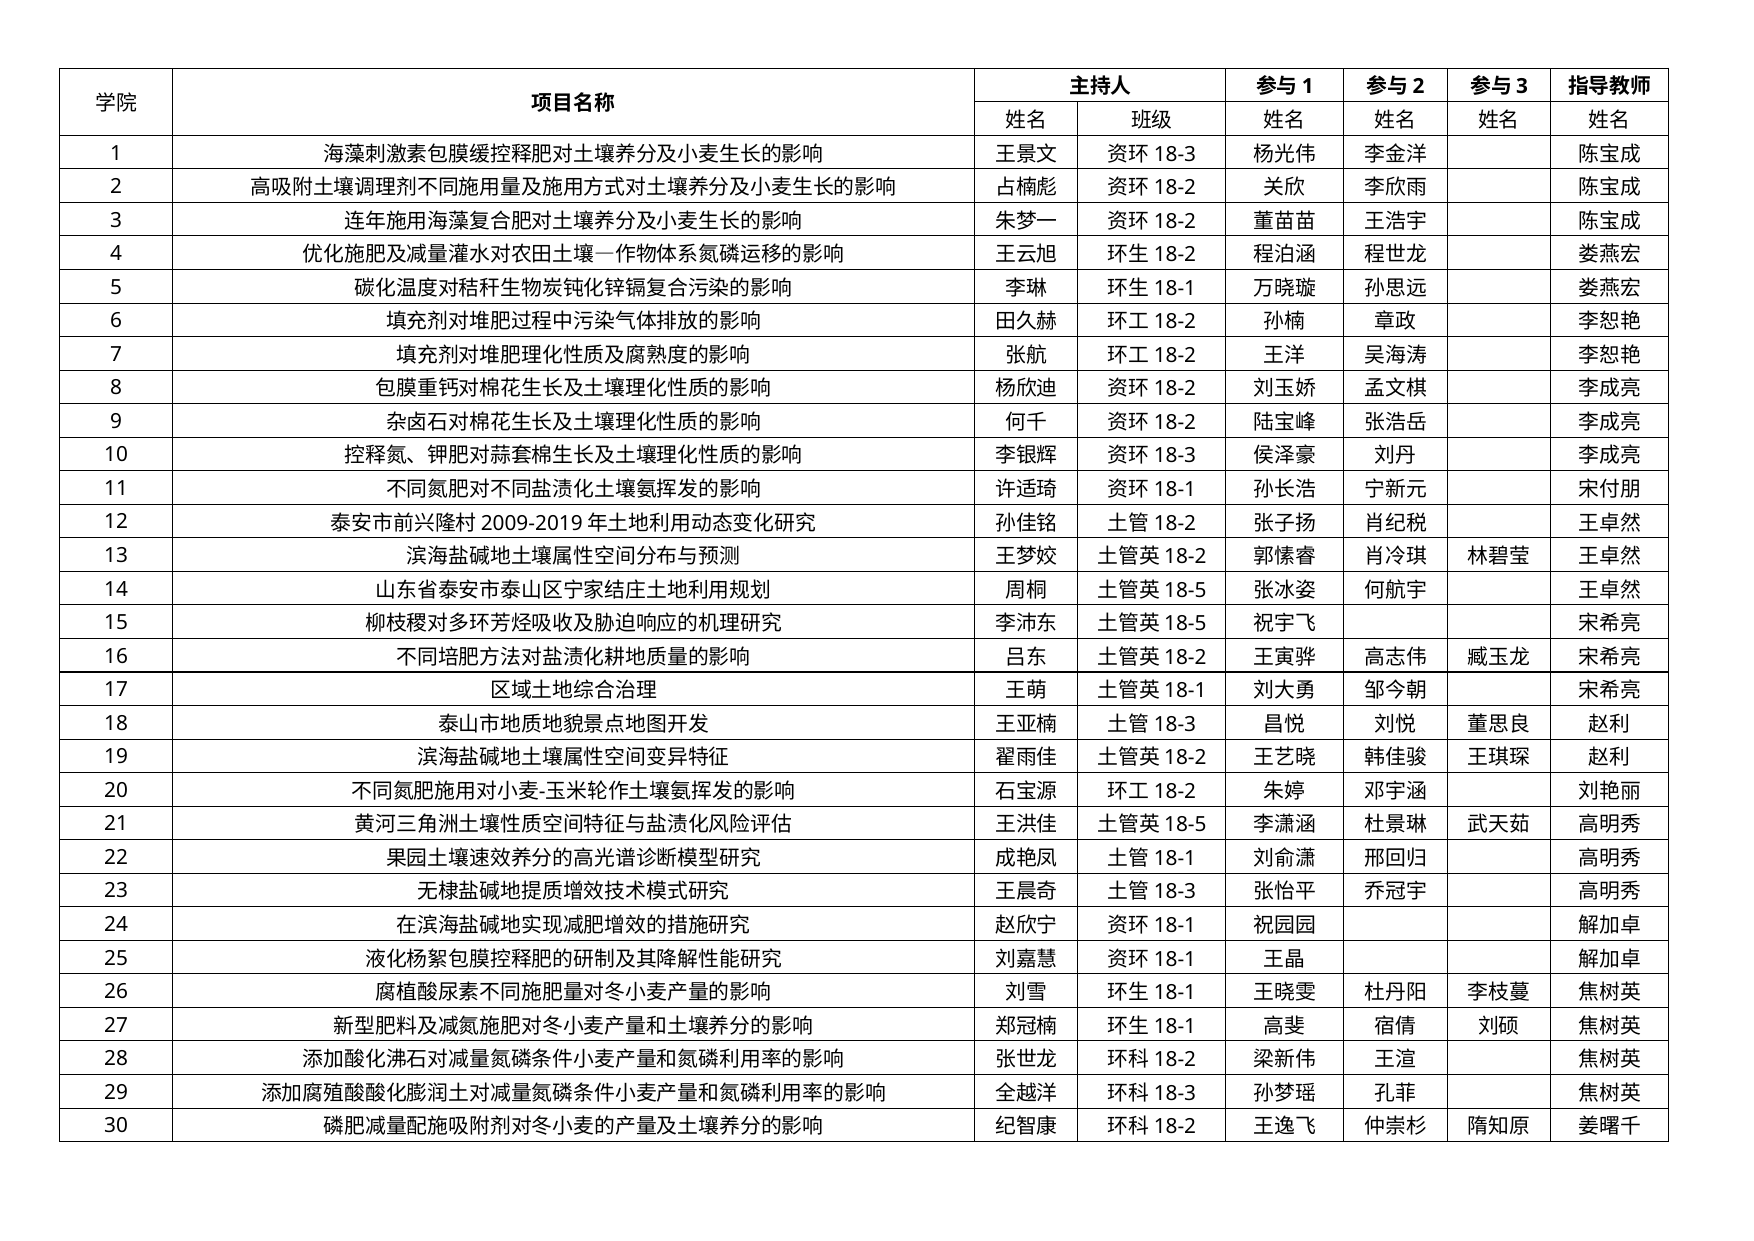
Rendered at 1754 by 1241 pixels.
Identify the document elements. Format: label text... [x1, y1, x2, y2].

table_cell 资环18-1 [1078, 941, 1225, 973]
table_cell [1448, 673, 1550, 705]
table_cell 刘玉娇 [1226, 371, 1343, 403]
table_cell 王卓然 [1551, 572, 1668, 604]
table_header 指导教师 [1551, 69, 1668, 101]
table_cell 赵欣宁 [975, 907, 1077, 940]
table_cell 乔冠宇 [1344, 874, 1447, 906]
table_cell 孔菲 [1344, 1075, 1447, 1107]
table_cell 肖纪税 [1344, 505, 1447, 537]
table_cell [1344, 605, 1447, 638]
table_cell 13 [60, 538, 172, 571]
table_cell 王琪琛 [1448, 740, 1550, 772]
table_cell 16 [60, 639, 172, 671]
table_cell 邢回归 [1344, 840, 1447, 873]
table_cell 梁新伟 [1226, 1041, 1343, 1074]
table_cell 何千 [975, 404, 1077, 437]
table_cell 张世龙 [975, 1041, 1077, 1074]
table_cell [1448, 169, 1550, 202]
table_cell 程世龙 [1344, 236, 1447, 269]
table_cell 陈宝成 [1551, 169, 1668, 202]
table_cell 20 [60, 773, 172, 806]
table_cell 土管英18-2 [1078, 538, 1225, 571]
table_cell 17 [60, 673, 172, 705]
table_cell 王渲 [1344, 1041, 1447, 1074]
table_cell [1448, 471, 1550, 504]
table_cell 姜曙千 [1551, 1109, 1668, 1141]
table_cell 土管18-2 [1078, 505, 1225, 537]
table_cell 26 [60, 974, 172, 1007]
table_cell 焦树英 [1551, 1041, 1668, 1074]
table_cell 李恕艳 [1551, 304, 1668, 336]
table_header 主持人 [975, 69, 1225, 101]
table_cell 孙楠 [1226, 304, 1343, 336]
table_cell 30 [60, 1109, 172, 1141]
table_cell 15 [60, 605, 172, 638]
table_cell 杜丹阳 [1344, 974, 1447, 1007]
table_cell 不同氮肥施用对小麦-玉米轮作土壤氨挥发的影响 [173, 773, 974, 806]
table_cell 孙长浩 [1226, 471, 1343, 504]
table_cell 9 [60, 404, 172, 437]
table_cell 刘俞潇 [1226, 840, 1343, 873]
table_cell 何航宇 [1344, 572, 1447, 604]
table_cell 添加腐殖酸酸化膨润土对减量氮磷条件小麦产量和氮磷利用率的影响 [173, 1075, 974, 1107]
table_cell 3 [60, 203, 172, 235]
table_cell 林碧莹 [1448, 538, 1550, 571]
table_cell 解加卓 [1551, 907, 1668, 940]
table_cell 资环18-3 [1078, 438, 1225, 470]
table_cell 滨海盐碱地土壤属性空间分布与预测 [173, 538, 974, 571]
table_cell 8 [60, 371, 172, 403]
table_cell [1448, 1075, 1550, 1107]
table_cell 关欣 [1226, 169, 1343, 202]
table_cell 李欣雨 [1344, 169, 1447, 202]
table_cell 刘雪 [975, 974, 1077, 1007]
table_cell 张航 [975, 337, 1077, 369]
table_cell 资环18-3 [1078, 136, 1225, 168]
table_cell 周桐 [975, 572, 1077, 604]
table_cell 郭愫睿 [1226, 538, 1343, 571]
table_cell 祝园园 [1226, 907, 1343, 940]
table_cell 臧玉龙 [1448, 639, 1550, 671]
table_cell 土管英18-2 [1078, 740, 1225, 772]
table_cell 添加酸化沸石对减量氮磷条件小麦产量和氮磷利用率的影响 [173, 1041, 974, 1074]
table_cell 4 [60, 236, 172, 269]
table_cell 土管英18-5 [1078, 605, 1225, 638]
table_cell 2 [60, 169, 172, 202]
table_cell 土管英18-5 [1078, 807, 1225, 839]
table_cell 资环18-2 [1078, 169, 1225, 202]
table_cell 李成亮 [1551, 371, 1668, 403]
table_cell 娄燕宏 [1551, 270, 1668, 302]
table_cell 5 [60, 270, 172, 302]
table_cell 环生18-2 [1078, 236, 1225, 269]
table_cell 王晶 [1226, 941, 1343, 973]
table_cell 高斐 [1226, 1008, 1343, 1040]
table_cell 杨欣迪 [975, 371, 1077, 403]
table_cell 腐植酸尿素不同施肥量对冬小麦产量的影响 [173, 974, 974, 1007]
table_cell 资环18-2 [1078, 404, 1225, 437]
table_cell 赵利 [1551, 706, 1668, 738]
table_cell [1448, 907, 1550, 940]
table_cell 孟文棋 [1344, 371, 1447, 403]
table_cell 仲崇杉 [1344, 1109, 1447, 1141]
table_header 学院 [60, 69, 172, 135]
table_cell 杜景琳 [1344, 807, 1447, 839]
table_cell 孙梦瑶 [1226, 1075, 1343, 1107]
table_cell 李沛东 [975, 605, 1077, 638]
table_cell 占楠彪 [975, 169, 1077, 202]
table_cell 焦树英 [1551, 1008, 1668, 1040]
table_cell 刘大勇 [1226, 673, 1343, 705]
table_cell 海藻刺激素包膜缓控释肥对土壤养分及小麦生长的影响 [173, 136, 974, 168]
table_cell 宋希亮 [1551, 605, 1668, 638]
table_cell [1448, 572, 1550, 604]
table_cell 填充剂对堆肥理化性质及腐熟度的影响 [173, 337, 974, 369]
table_cell 张冰姿 [1226, 572, 1343, 604]
table_cell 王景文 [975, 136, 1077, 168]
table_cell 环生18-1 [1078, 1008, 1225, 1040]
table_cell 资环18-2 [1078, 371, 1225, 403]
table_cell 磷肥减量配施吸附剂对冬小麦的产量及土壤养分的影响 [173, 1109, 974, 1141]
table_cell 27 [60, 1008, 172, 1040]
table_cell 王浩宇 [1344, 203, 1447, 235]
table_cell 宁新元 [1344, 471, 1447, 504]
table_cell 不同培肥方法对盐渍化耕地质量的影响 [173, 639, 974, 671]
table_cell 宋希亮 [1551, 639, 1668, 671]
table_cell 娄燕宏 [1551, 236, 1668, 269]
table_cell 邓宇涵 [1344, 773, 1447, 806]
table_header 参与2 [1344, 69, 1447, 101]
table_cell 包膜重钙对棉花生长及土壤理化性质的影响 [173, 371, 974, 403]
table_cell 班级 [1078, 102, 1225, 135]
table_cell [1448, 874, 1550, 906]
table_cell 朱婷 [1226, 773, 1343, 806]
table_cell 王萌 [975, 673, 1077, 705]
table_cell 姓名 [1226, 102, 1343, 135]
table_cell 环工18-2 [1078, 773, 1225, 806]
table_cell [1448, 203, 1550, 235]
table_cell 王亚楠 [975, 706, 1077, 738]
table_cell 高吸附土壤调理剂不同施用量及施用方式对土壤养分及小麦生长的影响 [173, 169, 974, 202]
table_cell 22 [60, 840, 172, 873]
table_cell 李枝蔓 [1448, 974, 1550, 1007]
table_cell 纪智康 [975, 1109, 1077, 1141]
table_cell 28 [60, 1041, 172, 1074]
table_cell 12 [60, 505, 172, 537]
table_cell 杂卤石对棉花生长及土壤理化性质的影响 [173, 404, 974, 437]
table_cell 高志伟 [1344, 639, 1447, 671]
table_cell 连年施用海藻复合肥对土壤养分及小麦生长的影响 [173, 203, 974, 235]
table_cell [1448, 270, 1550, 302]
table_cell 许适琦 [975, 471, 1077, 504]
table_cell 朱梦一 [975, 203, 1077, 235]
table_cell 环生18-1 [1078, 270, 1225, 302]
table_cell 程泊涵 [1226, 236, 1343, 269]
table_cell 宋希亮 [1551, 673, 1668, 705]
table_cell 昌悦 [1226, 706, 1343, 738]
table_cell 新型肥料及减氮施肥对冬小麦产量和土壤养分的影响 [173, 1008, 974, 1040]
table_cell 10 [60, 438, 172, 470]
table_cell [1448, 1041, 1550, 1074]
table_cell 姓名 [1448, 102, 1550, 135]
table_cell 土管18-1 [1078, 840, 1225, 873]
table_cell 王晨奇 [975, 874, 1077, 906]
table_cell 全越洋 [975, 1075, 1077, 1107]
table_cell 王洋 [1226, 337, 1343, 369]
table_cell 祝宇飞 [1226, 605, 1343, 638]
table_cell 24 [60, 907, 172, 940]
table_cell 环生18-1 [1078, 974, 1225, 1007]
table_cell 郑冠楠 [975, 1008, 1077, 1040]
table_cell 高明秀 [1551, 807, 1668, 839]
table_cell 李成亮 [1551, 438, 1668, 470]
table_cell 王梦姣 [975, 538, 1077, 571]
table_cell [1448, 304, 1550, 336]
table_cell 陈宝成 [1551, 203, 1668, 235]
table_cell [1448, 337, 1550, 369]
table_header 参与1 [1226, 69, 1343, 101]
table_cell 6 [60, 304, 172, 336]
table_cell 土管英18-2 [1078, 639, 1225, 671]
table_cell 刘艳丽 [1551, 773, 1668, 806]
table_cell 1 [60, 136, 172, 168]
table_cell 资环18-2 [1078, 203, 1225, 235]
table_cell 环科18-3 [1078, 1075, 1225, 1107]
table_cell 土管英18-5 [1078, 572, 1225, 604]
table_cell 解加卓 [1551, 941, 1668, 973]
table_cell 张浩岳 [1344, 404, 1447, 437]
table_cell 李琳 [975, 270, 1077, 302]
table_cell 柳枝稷对多环芳烃吸收及胁迫响应的机理研究 [173, 605, 974, 638]
table_cell 焦树英 [1551, 974, 1668, 1007]
table_cell 优化施肥及减量灌水对农田土壤—作物体系氮磷运移的影响 [173, 236, 974, 269]
table_cell 陈宝成 [1551, 136, 1668, 168]
table_cell 赵利 [1551, 740, 1668, 772]
table_cell 19 [60, 740, 172, 772]
table_cell 肖冷琪 [1344, 538, 1447, 571]
table_cell 23 [60, 874, 172, 906]
table_cell 资环18-1 [1078, 471, 1225, 504]
table_cell 高明秀 [1551, 874, 1668, 906]
table_cell [1448, 371, 1550, 403]
table_cell 环科18-2 [1078, 1109, 1225, 1141]
table_cell 隋知原 [1448, 1109, 1550, 1141]
table_cell 14 [60, 572, 172, 604]
table_cell 李成亮 [1551, 404, 1668, 437]
table_cell [1448, 941, 1550, 973]
table_cell 翟雨佳 [975, 740, 1077, 772]
table_cell 土管18-3 [1078, 874, 1225, 906]
table_cell [1448, 136, 1550, 168]
table_header 参与3 [1448, 69, 1550, 101]
table_cell 章政 [1344, 304, 1447, 336]
table_cell 控释氮、钾肥对蒜套棉生长及土壤理化性质的影响 [173, 438, 974, 470]
table_cell 李潇涵 [1226, 807, 1343, 839]
table_cell 环工18-2 [1078, 337, 1225, 369]
table_cell 7 [60, 337, 172, 369]
table_cell 陆宝峰 [1226, 404, 1343, 437]
table_cell [1344, 907, 1447, 940]
table_cell 王艺晓 [1226, 740, 1343, 772]
table_cell 田久赫 [975, 304, 1077, 336]
table_cell [1448, 605, 1550, 638]
table_cell 泰安市前兴隆村2009-2019年土地利用动态变化研究 [173, 505, 974, 537]
table_cell 姓名 [1344, 102, 1447, 135]
table_cell 资环18-1 [1078, 907, 1225, 940]
table_cell [1448, 505, 1550, 537]
table_cell 王卓然 [1551, 505, 1668, 537]
table_cell 液化杨絮包膜控释肥的研制及其降解性能研究 [173, 941, 974, 973]
table_cell 侯泽豪 [1226, 438, 1343, 470]
table_cell 吕东 [975, 639, 1077, 671]
table_header 项目名称 [173, 69, 974, 135]
table_cell 黄河三角洲土壤性质空间特征与盐渍化风险评估 [173, 807, 974, 839]
table_cell 张怡平 [1226, 874, 1343, 906]
table_cell 王晓雯 [1226, 974, 1343, 1007]
table_cell 武天茹 [1448, 807, 1550, 839]
table_cell [1448, 840, 1550, 873]
table_cell 土管英18-1 [1078, 673, 1225, 705]
table_cell 邹今朝 [1344, 673, 1447, 705]
table_cell 25 [60, 941, 172, 973]
table_cell 刘嘉慧 [975, 941, 1077, 973]
table_cell 董苗苗 [1226, 203, 1343, 235]
table_cell [1448, 438, 1550, 470]
table_cell 11 [60, 471, 172, 504]
table_cell 成艳凤 [975, 840, 1077, 873]
table_cell 杨光伟 [1226, 136, 1343, 168]
table_cell 王逸飞 [1226, 1109, 1343, 1141]
table_cell 在滨海盐碱地实现减肥增效的措施研究 [173, 907, 974, 940]
table_cell 29 [60, 1075, 172, 1107]
table_cell [1448, 236, 1550, 269]
table_cell 李金洋 [1344, 136, 1447, 168]
table_cell 高明秀 [1551, 840, 1668, 873]
table_cell 王云旭 [975, 236, 1077, 269]
table_cell 石宝源 [975, 773, 1077, 806]
table_cell 18 [60, 706, 172, 738]
table_cell 果园土壤速效养分的高光谱诊断模型研究 [173, 840, 974, 873]
table_cell 填充剂对堆肥过程中污染气体排放的影响 [173, 304, 974, 336]
table_cell 姓名 [1551, 102, 1668, 135]
table_cell 李银辉 [975, 438, 1077, 470]
table_cell 无棣盐碱地提质增效技术模式研究 [173, 874, 974, 906]
table_cell 区域土地综合治理 [173, 673, 974, 705]
table_cell 21 [60, 807, 172, 839]
table_cell 王洪佳 [975, 807, 1077, 839]
table_cell 张子扬 [1226, 505, 1343, 537]
table_cell 环科18-2 [1078, 1041, 1225, 1074]
table_cell 山东省泰安市泰山区宁家结庄土地利用规划 [173, 572, 974, 604]
table_cell 王卓然 [1551, 538, 1668, 571]
table_cell 吴海涛 [1344, 337, 1447, 369]
table_cell 焦树英 [1551, 1075, 1668, 1107]
table_cell 泰山市地质地貌景点地图开发 [173, 706, 974, 738]
table_cell [1448, 404, 1550, 437]
table_cell 刘丹 [1344, 438, 1447, 470]
table_cell 碳化温度对秸秆生物炭钝化锌镉复合污染的影响 [173, 270, 974, 302]
table_cell 王寅骅 [1226, 639, 1343, 671]
table_cell 宿倩 [1344, 1008, 1447, 1040]
table_cell 滨海盐碱地土壤属性空间变异特征 [173, 740, 974, 772]
table_cell 孙佳铭 [975, 505, 1077, 537]
table_cell [1448, 773, 1550, 806]
table_cell 刘硕 [1448, 1008, 1550, 1040]
table_cell 董思良 [1448, 706, 1550, 738]
table_cell 万晓璇 [1226, 270, 1343, 302]
table_cell 韩佳骏 [1344, 740, 1447, 772]
table_cell 孙思远 [1344, 270, 1447, 302]
table_cell [1344, 941, 1447, 973]
table_cell 姓名 [975, 102, 1077, 135]
table_cell 不同氮肥对不同盐渍化土壤氨挥发的影响 [173, 471, 974, 504]
table_cell 环工18-2 [1078, 304, 1225, 336]
table_cell 土管18-3 [1078, 706, 1225, 738]
table_cell 李恕艳 [1551, 337, 1668, 369]
table_cell 宋付朋 [1551, 471, 1668, 504]
table_cell 刘悦 [1344, 706, 1447, 738]
